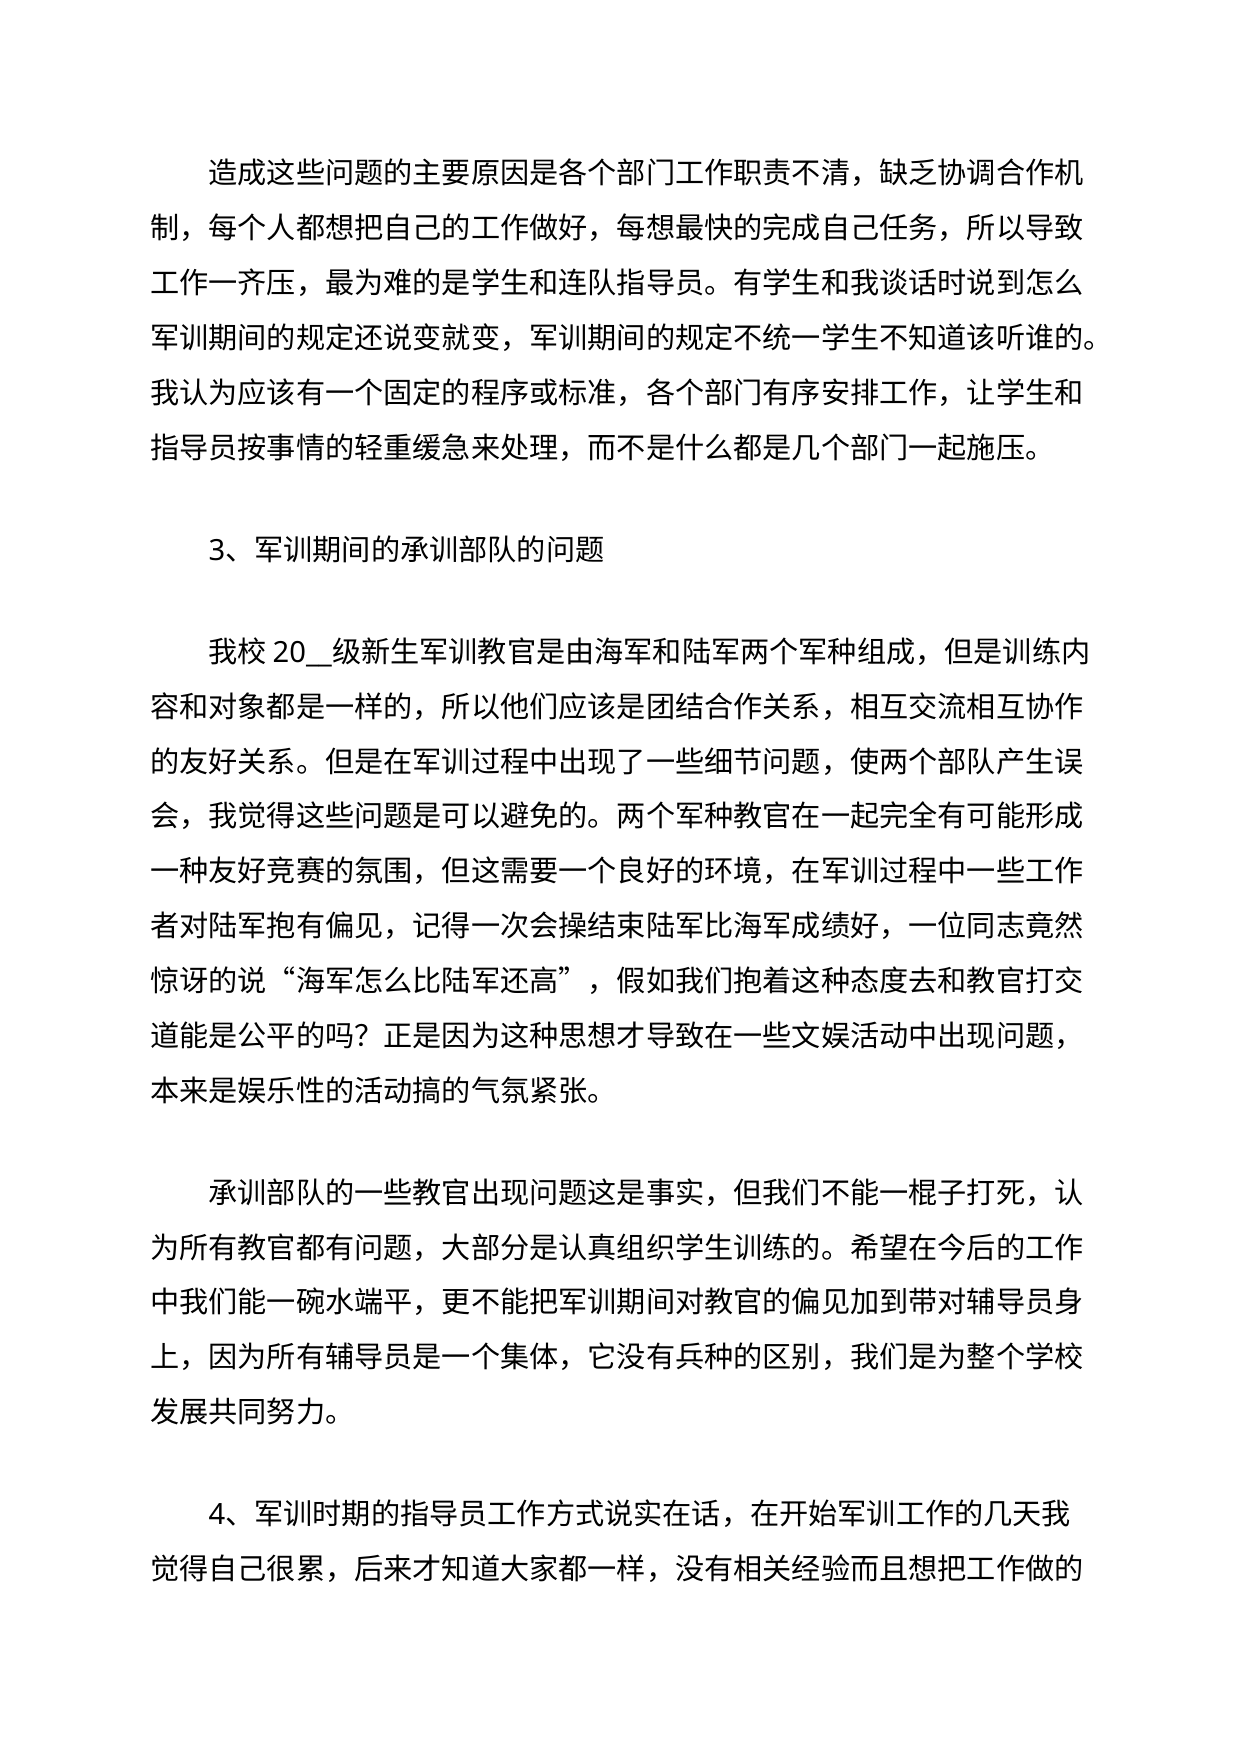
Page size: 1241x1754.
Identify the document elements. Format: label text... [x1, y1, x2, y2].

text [150, 1491, 1090, 1588]
text 造成这些问题的主要原因是各个部门工作职责不清，缺乏协调合作机制，每个人都想把自己的工作做好，每想最快的完成自己任务，所以导致工作一齐压，最为难的是学生和连队指导员。有学生和我谈话时说到怎么军训期间的规定还说变就变，军训期间的规定不统一学生不知道该听谁的。我认为应该有一个固定的程序或标准，各个部门有序安排工作，让学生和指导员按事情的轻重缓急来处理，而不是什么都是几个部门一起施压。 [150, 150, 1090, 467]
text 承训部队的一些教官出现问题这是事实，但我们不能一棍子打死，认为所有教官都有问题，大部分是认真组织学生训练的。希望在今后的工作中我们能一碗水端平，更不能把军训期间对教官的偏见加到带对辅导员身上，因为所有辅导员是一个集体，它没有兵种的区别，我们是为整个学校发展共同努力。 [150, 1169, 1090, 1431]
text 3、军训期间的承训部队的问题 [150, 526, 1090, 569]
text 我校20__级新生军训教官是由海军和陆军两个军种组成，但是训练内容和对象都是一样的，所以他们应该是团结合作关系，相互交流相互协作的友好关系。但是在军训过程中出现了一些细节问题，使两个部队产生误会，我觉得这些问题是可以避免的。两个军种教官在一起完全有可能形成一种友好竞赛的氛围，但这需要一个良好的环境，在军训过程中一些工作者对陆军抱有偏见，记得一次会操结束陆军比海军成绩好，一位同志竟然惊讶的说“海军怎么比陆军还高”，假如我们抱着这种态度去和教官打交道能是公平的吗？正是因为这种思想才导致在一些文娱活动中出现问题，本来是娱乐性的活动搞的气氛紧张。 [150, 628, 1090, 1110]
